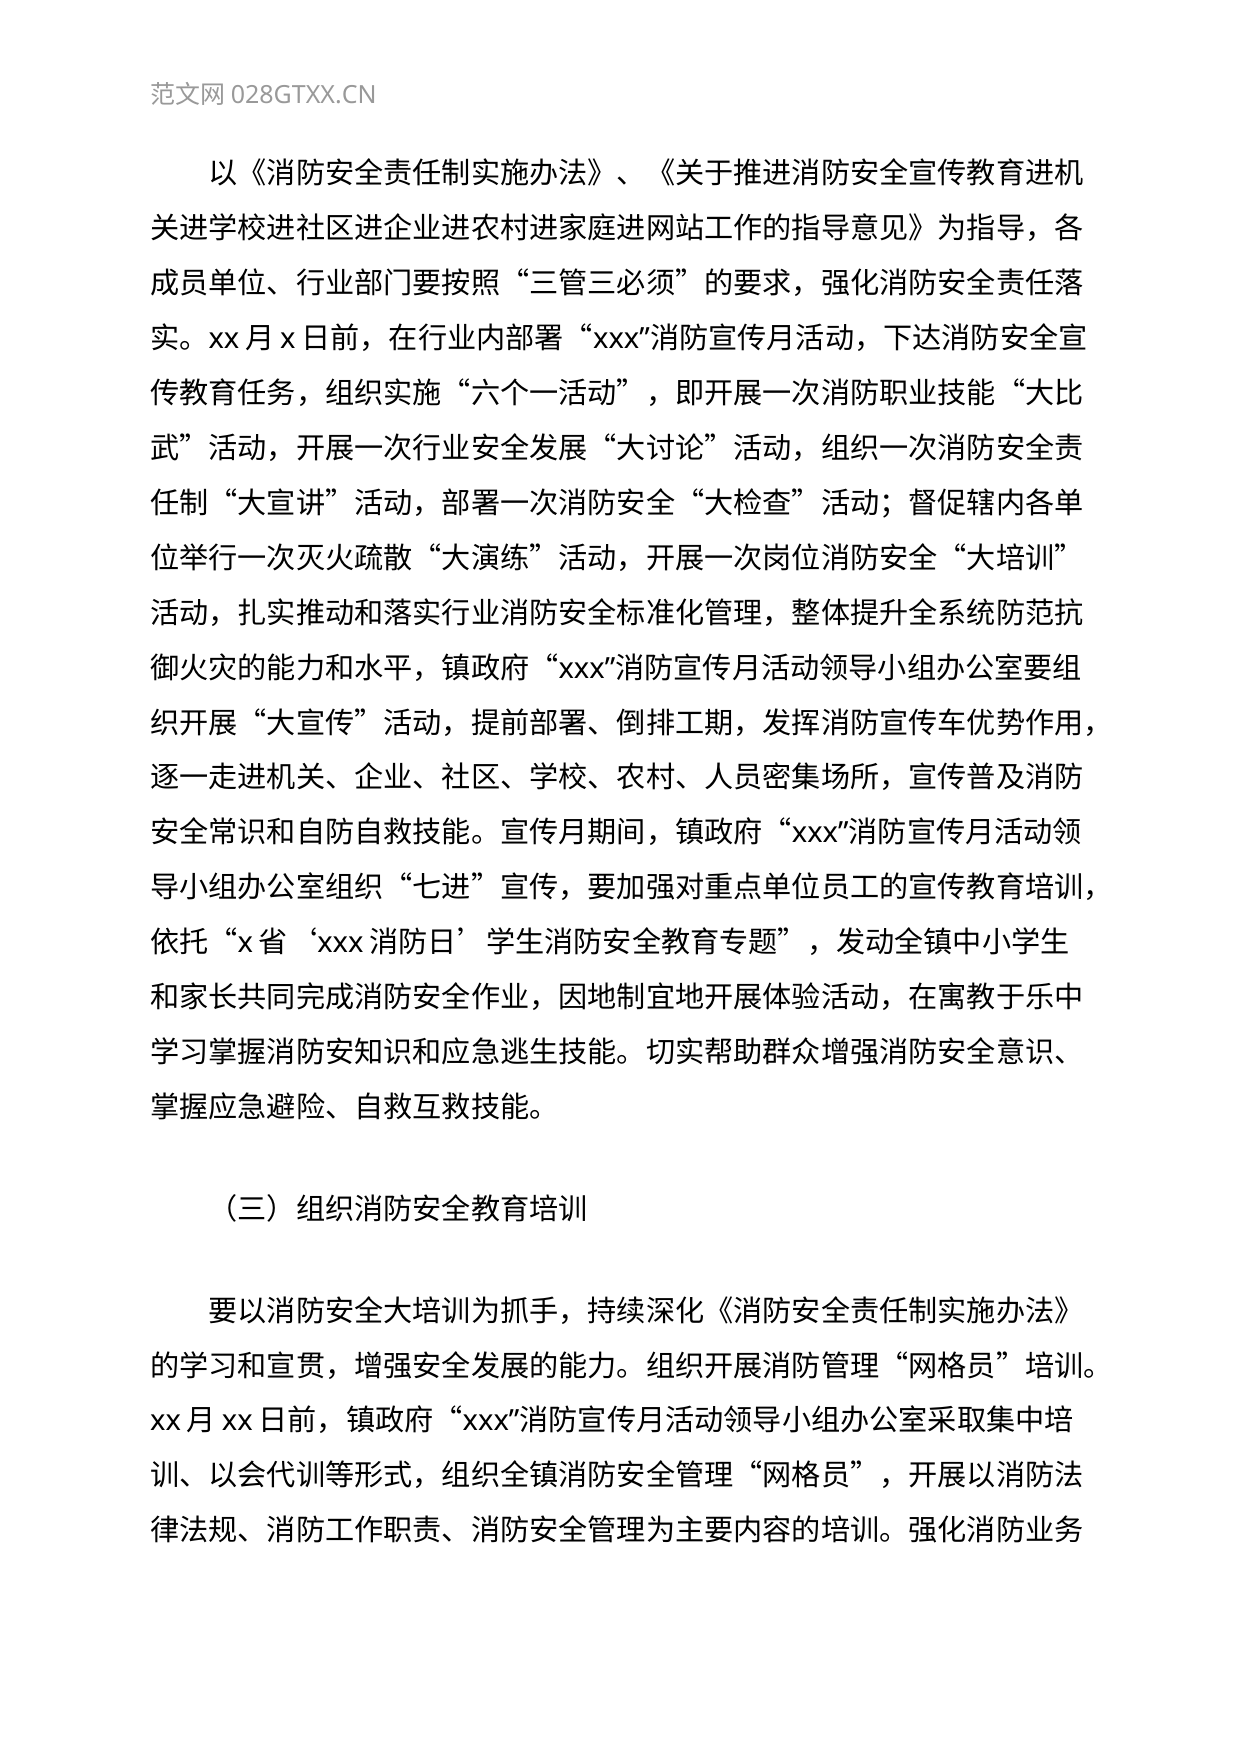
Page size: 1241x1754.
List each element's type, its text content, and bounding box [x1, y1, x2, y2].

text （三）组织消防安全教育培训 [150, 1185, 1090, 1228]
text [150, 1287, 1090, 1549]
text 以《消防安全责任制实施办法》、《关于推进消防安全宣传教育进机关进学校进社区进企业进农村进家庭进网站工作的指导意见》为指导，各成员单位、行业部门要按照“三管三必须”的要求，强化消防安全责任落实。xx月x日前，在行业内部署“xxx”消防宣传月活动，下达消防安全宣传教育任务，组织实施“六个一活动”，即开展一次消防职业技能“大比武”活动，开展一次行业安全发展“大讨论”活动，组织一次消防安全责任制“大宣讲”活动，部署一次消防安全“大检查”活动；督促辖内各单位举行一次灭火疏散“大演练”活动，开展一次岗位消防安全“大培训”活动，扎实推动和落实行业消防安全标准化管理，整体提升全系统防范抗御火灾的能力和水平，镇政府“xxx”消防宣传月活动领导小组办公室要组织开展“大宣传”活动，提前部署、倒排工期，发挥消防宣传车优势作用，逐一走进机关、企业、社区、学校、农村、人员密集场所，宣传普及消防安全常识和自防自救技能。宣传月期间，镇政府“xxx”消防宣传月活动领导小组办公室组织“七进”宣传，要加强对重点单位员工的宣传教育培训，依托“x省‘xxx消防日’学生消防安全教育专题”，发动全镇中小学生和家长共同完成消防安全作业，因地制宜地开展体验活动，在寓教于乐中学习掌握消防安知识和应急逃生技能。切实帮助群众增强消防安全意识、掌握应急避险、自救互救技能。 [150, 150, 1090, 1126]
